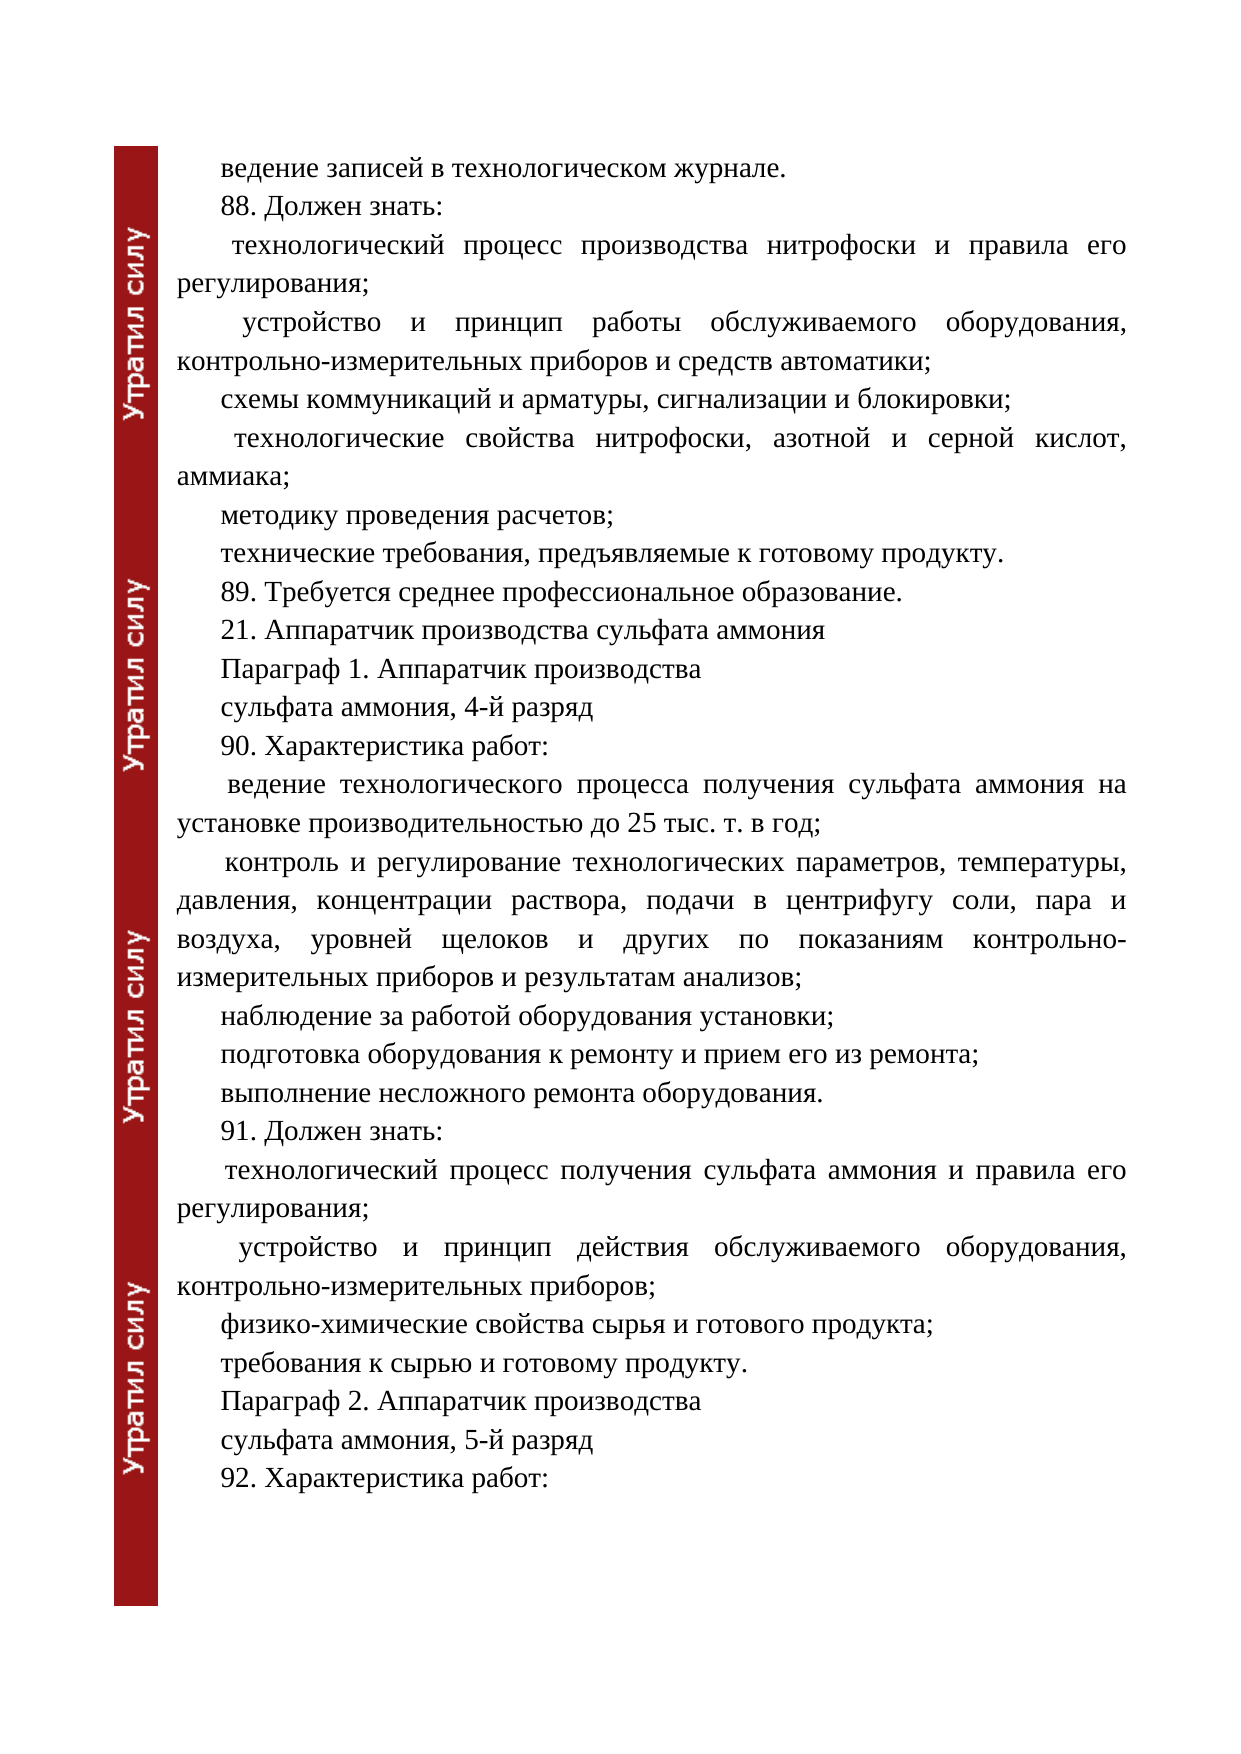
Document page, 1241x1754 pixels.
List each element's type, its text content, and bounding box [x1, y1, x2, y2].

picture [114, 530, 158, 535]
picture [114, 1494, 158, 1606]
picture [114, 646, 158, 651]
text схемы коммуникаций и арматуры, сигнализации и блокировки; [112, 381, 1128, 415]
picture [114, 222, 158, 227]
picture [114, 299, 158, 304]
text Параграф 1. Аппаратчик производства [112, 651, 1128, 684]
text 89. Требуется среднее профессиональное образование. [112, 574, 1128, 607]
text сульфата аммония, 4-й разряд [112, 689, 1128, 723]
picture [114, 1108, 158, 1113]
text контроль и регулирование технологических параметров, температуры, давления, концентрации раствора, подачи в центрифугу соли, пара и воздуха, уровней щелоков и других по показаниям контрольно-измерительных приборов и результатам анализов; [112, 844, 1128, 993]
picture [114, 1224, 158, 1229]
picture [114, 146, 158, 150]
picture [114, 1340, 158, 1345]
picture [114, 183, 158, 188]
picture [114, 376, 158, 381]
text 88. Должен знать: [112, 188, 1128, 222]
text требования к сырью и готовому продукту. [112, 1345, 1128, 1378]
picture [114, 684, 158, 689]
picture [114, 1070, 158, 1075]
text наблюдение за работой оборудования установки; [112, 998, 1128, 1031]
picture [114, 569, 158, 574]
text физико-химические свойства сырья и готового продукта; [112, 1306, 1128, 1340]
text технологический процесс производства нитрофоски и правила его регулирования; [112, 227, 1128, 299]
picture [114, 1378, 158, 1383]
picture [114, 1417, 158, 1422]
picture [114, 1455, 158, 1460]
text 91. Должен знать: [112, 1113, 1128, 1147]
picture [114, 762, 158, 767]
text выполнение несложного ремонта оборудования. [112, 1075, 1128, 1108]
text 90. Характеристика работ: [112, 728, 1128, 762]
picture [114, 839, 158, 844]
text устройство и принцип действия обслуживаемого оборудования, контрольно-измерительных приборов; [112, 1229, 1128, 1301]
picture [114, 993, 158, 998]
text ведение записей в технологическом журнале. [112, 150, 1128, 183]
text методику проведения расчетов; [112, 497, 1128, 530]
picture [114, 1031, 158, 1036]
picture [114, 1147, 158, 1152]
text ведение технологического процесса получения сульфата аммония на установке производительностью до 25 тыс. т. в год; [112, 767, 1128, 839]
picture [114, 492, 158, 497]
text устройство и принцип работы обслуживаемого оборудования, контрольно-измерительных приборов и средств автоматики; [112, 304, 1128, 376]
picture [114, 607, 158, 612]
text технические требования, предъявляемые к готовому продукту. [112, 535, 1128, 569]
text Параграф 2. Аппаратчик производства [112, 1383, 1128, 1417]
text технологический процесс получения сульфата аммония и правила его регулирования; [112, 1152, 1128, 1224]
text подготовка оборудования к ремонту и прием его из ремонта; [112, 1036, 1128, 1070]
text 21. Аппаратчик производства сульфата аммония [112, 612, 1128, 646]
picture [114, 415, 158, 420]
text 92. Характеристика работ: [112, 1460, 1128, 1494]
text технологические свойства нитрофоски, азотной и серной кислот, аммиака; [112, 420, 1128, 492]
text сульфата аммония, 5-й разряд [112, 1422, 1128, 1455]
picture [114, 723, 158, 728]
picture [114, 1301, 158, 1306]
